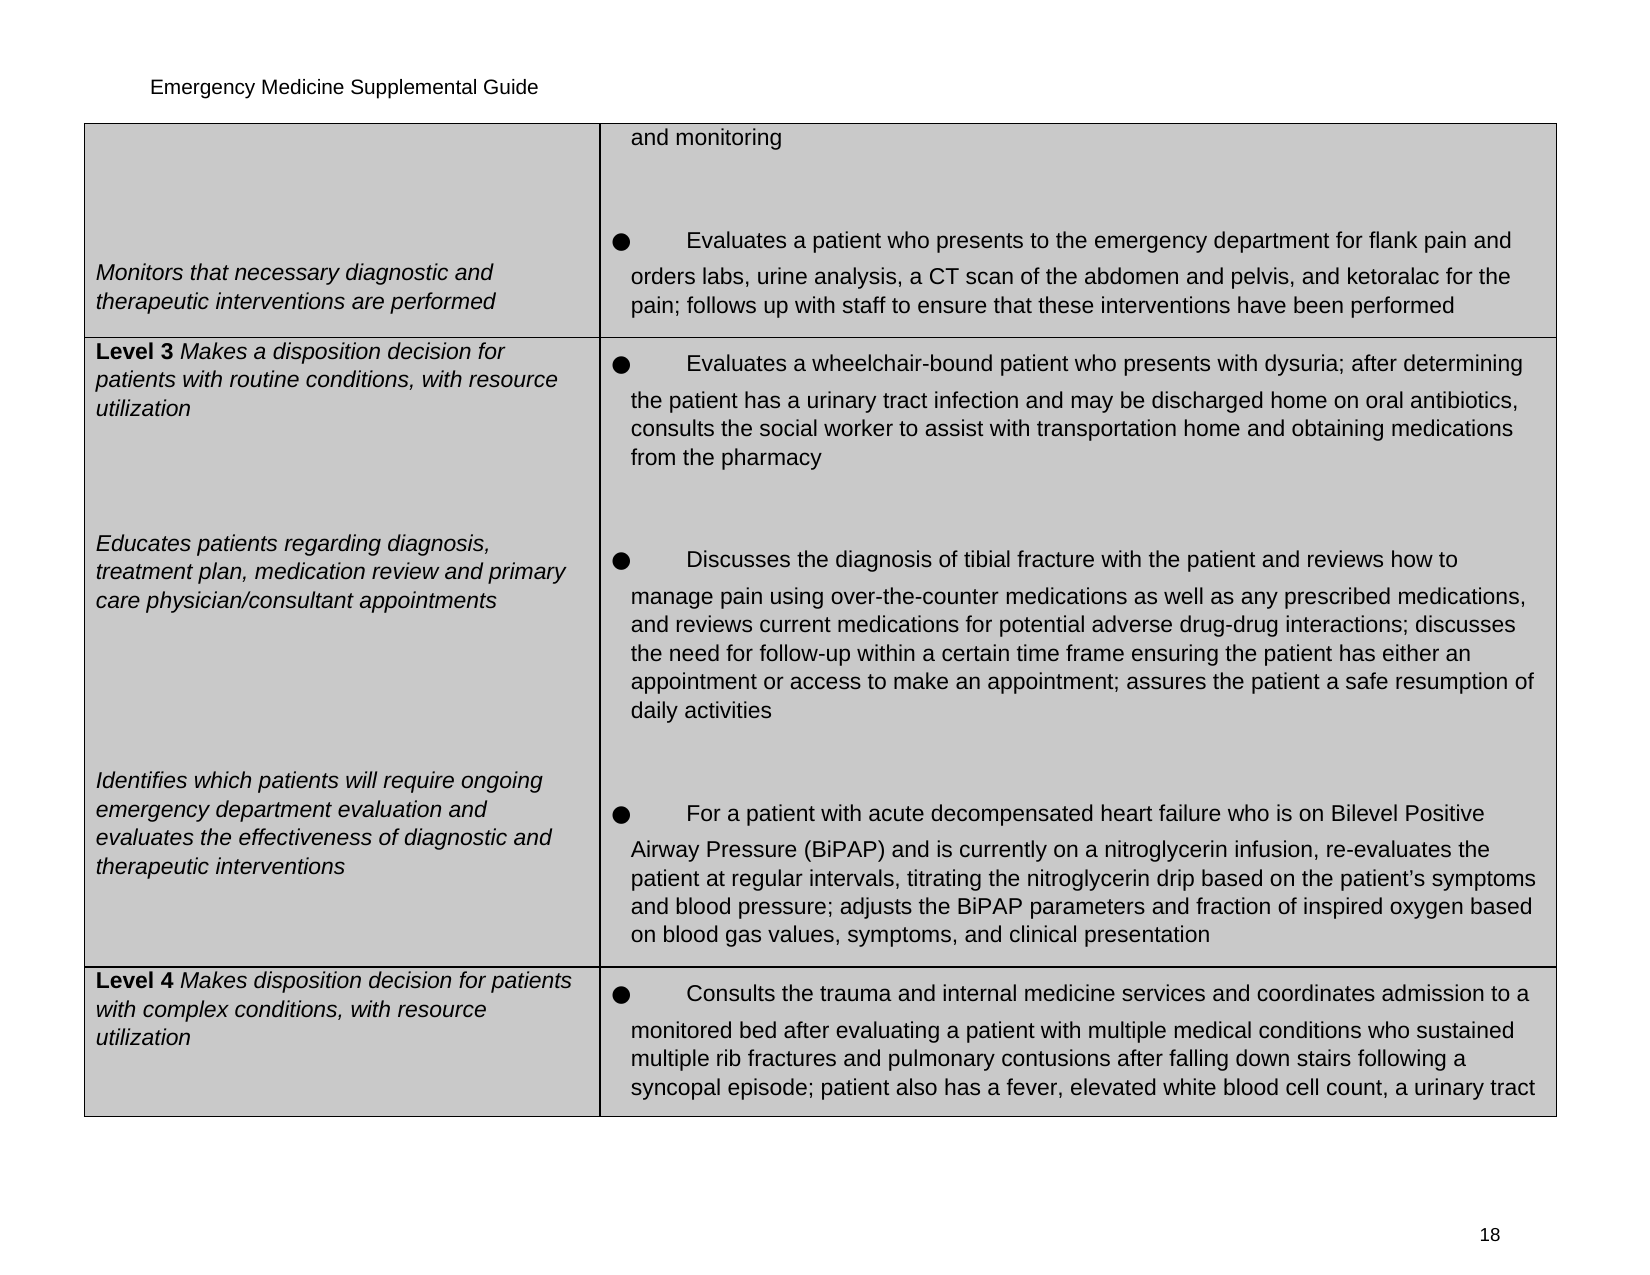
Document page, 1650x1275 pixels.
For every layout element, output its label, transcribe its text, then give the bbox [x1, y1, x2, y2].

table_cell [85, 968, 599, 1116]
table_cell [85, 124, 599, 337]
table_cell Level 3 Makes a disposition decision for patients with routine conditions, with resource utilization Educates patients regarding diagnosis, treatment plan, medication review and primary care physician/consultant appointments Identifies which patients will require ongoing emergency department evaluation and evaluates the effectiveness of diagnostic and therapeutic interventions [85, 338, 599, 966]
table_cell Evaluates a wheelchair-bound patient who presents with dysuria; after determining the patient has a urinary tract infection and may be discharged home on oral antibiotics, consults the social worker to assist with transportation home and obtaining medications from the pharmacy Discusses the diagnosis of tibial fracture with the patient and reviews how to manage pain using over-the-counter medications as well as any prescribed medications, and reviews current medications for potential adverse drug-drug interactions; discusses the need for follow-up within a certain time frame ensuring the patient has either an appointment or access to make an appointment; assures the patient a safe resumption of daily activities For a patient with acute decompensated heart failure who is on Bilevel Positive Airway Pressure (BiPAP) and is currently on a nitroglycerin infusion, re-evaluates the patient at regular intervals, titrating the nitroglycerin drip based on the patient’s symptoms and blood pressure; adjusts the BiPAP parameters and fraction of inspired oxygen based on blood gas values, symptoms, and clinical presentation [601, 338, 1556, 966]
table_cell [601, 968, 1556, 1116]
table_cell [601, 124, 1556, 337]
